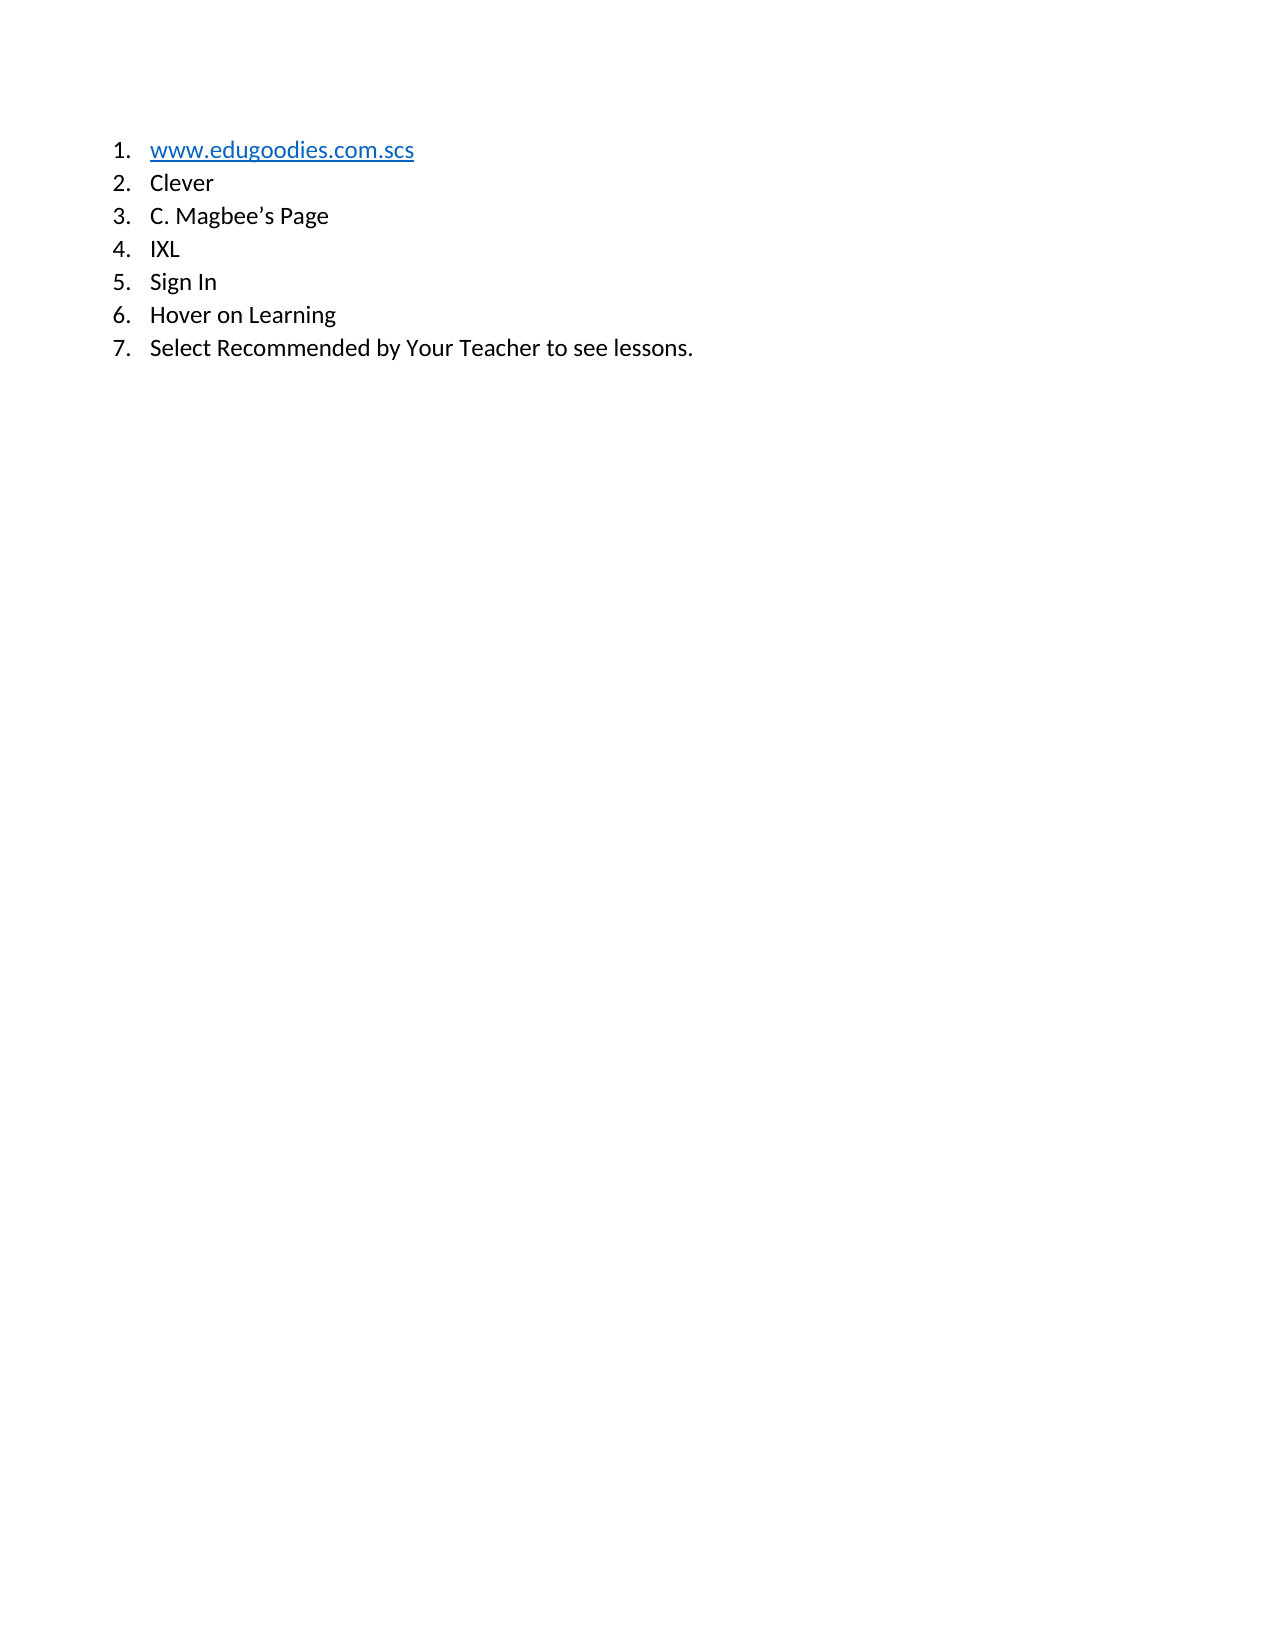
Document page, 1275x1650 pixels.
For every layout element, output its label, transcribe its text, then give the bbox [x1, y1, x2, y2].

list Hover on Learning [112, 299, 1200, 329]
list www.edugoodies.com.scs [112, 134, 1200, 165]
list Select Recommended by Your Teacher to see lessons. [112, 332, 1200, 362]
list Clever [112, 167, 1200, 198]
list Sign In [112, 266, 1200, 296]
list C. Magbee’s Page [112, 200, 1200, 231]
list IXL [112, 233, 1200, 263]
